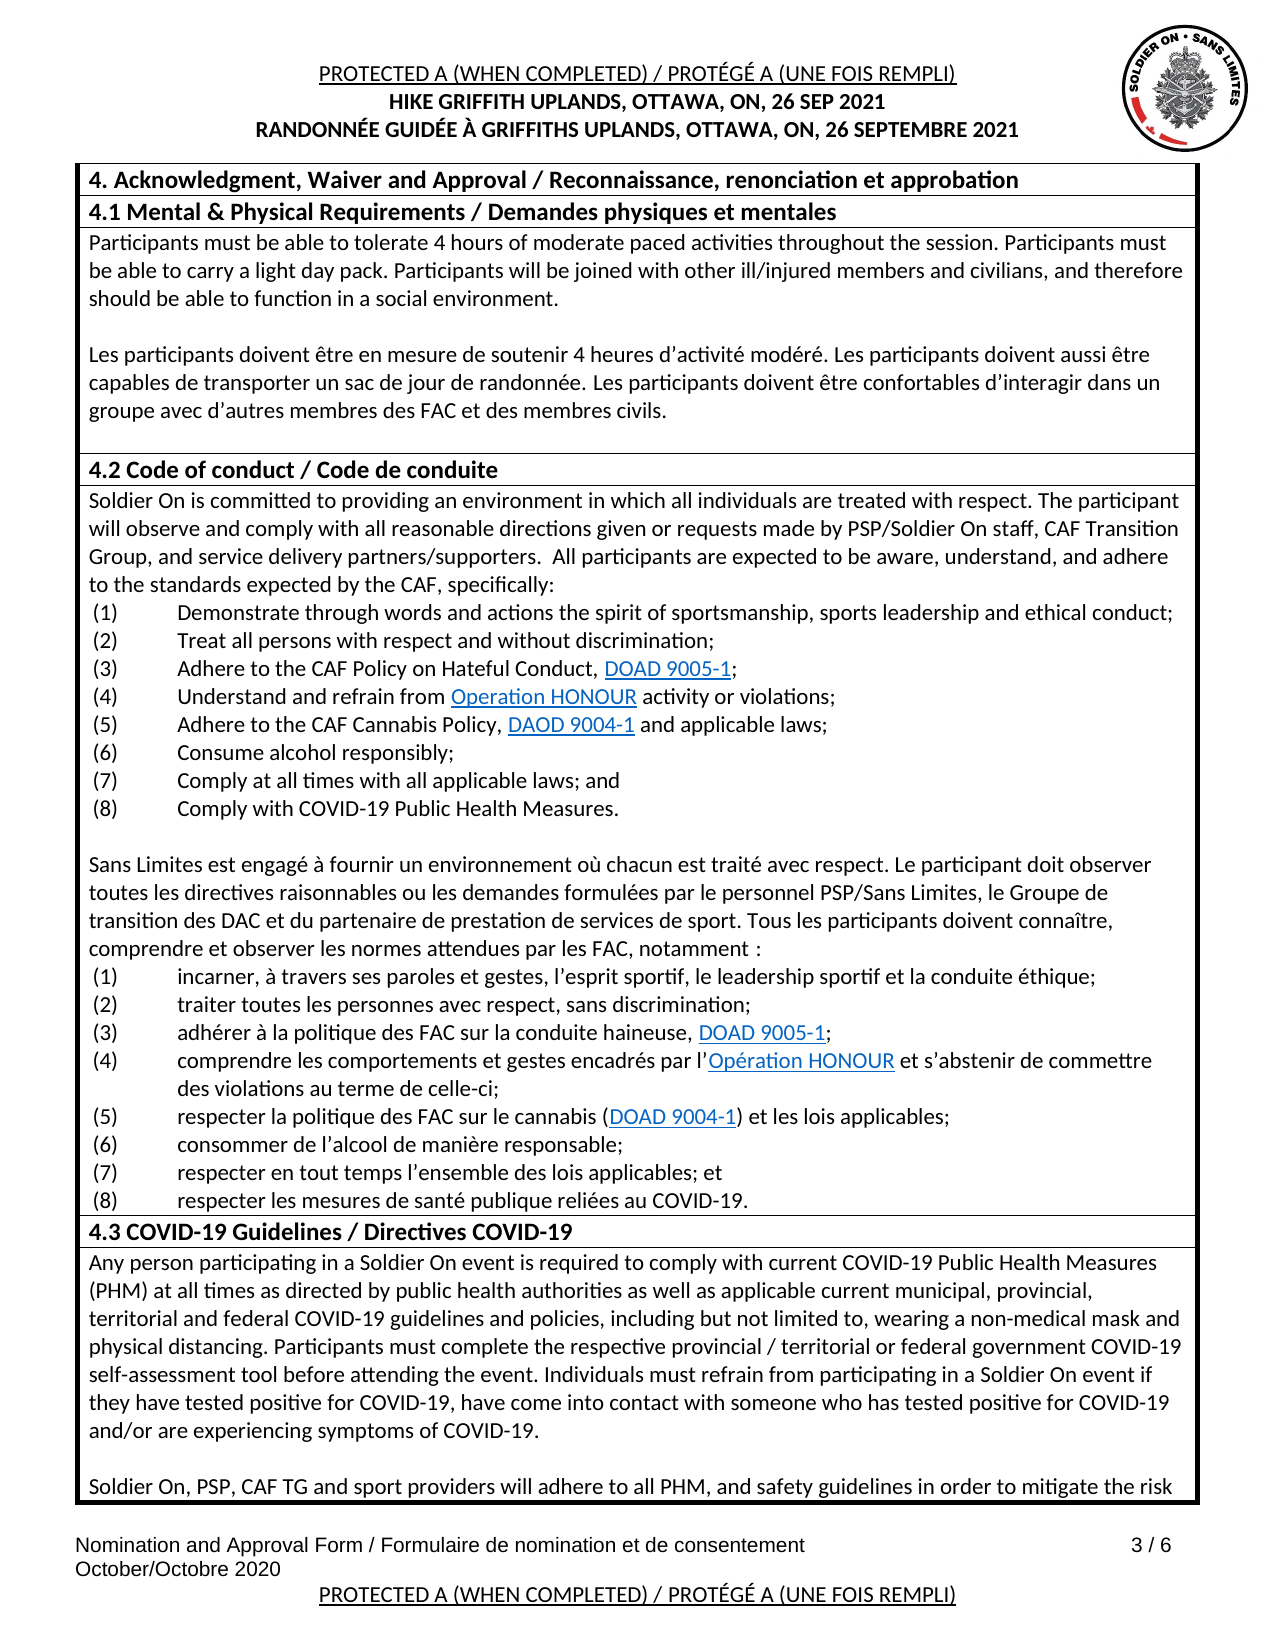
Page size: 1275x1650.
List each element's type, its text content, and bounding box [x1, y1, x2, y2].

table_cell 4.3 COVID-19 Guidelines / Directives COVID-19 [80, 1216, 1195, 1247]
table_cell Participants must be able to tolerate 4 hours of moderate paced activities throughout the session. Participants must be able to carry a light day pack. Participants will be joined with other ill/injured members and civilians, and therefore should be able to function in a social environment. Les participants doivent être en mesure de soutenir 4 heures d’activité modéré. Les participants doivent aussi être capables de transporter un sac de jour de randonnée. Les participants doivent être confortables d’interagir dans un groupe avec d’autres membres des FAC et des membres civils. [80, 228, 1195, 452]
picture [1111, 9, 1259, 157]
table_cell 4.1 Mental & Physical Requirements / Demandes physiques et mentales [80, 196, 1195, 227]
table_cell 4.2 Code of conduct / Code de conduite [80, 454, 1195, 484]
table_cell 4. Acknowledgment, Waiver and Approval / Reconnaissance, renonciation et approbation [80, 164, 1195, 194]
table_cell Soldier On is committed to providing an environment in which all individuals are treated with respect. The participant will observe and comply with all reasonable directions given or requests made by PSP/Soldier On staff, CAF Transition Group, and service delivery partners/supporters. All participants are expected to be aware, understand, and adhere to the standards expected by the CAF, specifically: Demonstrate through words and actions the spirit of sportsmanship, sports leadership and ethical conduct; Treat all persons with respect and without discrimination; Adhere to the CAF Policy on Hateful Conduct, DOAD 9005-1; Understand and refrain from Operation HONOUR activity or violations; Adhere to the CAF Cannabis Policy, DAOD 9004-1 and applicable laws; Consume alcohol responsibly; Comply at all times with all applicable laws; and Comply with COVID-19 Public Health Measures. Sans Limites est engagé à fournir un environnement où chacun est traité avec respect. Le participant doit observer toutes les directives raisonnables ou les demandes formulées par le personnel PSP/Sans Limites, le Groupe de transition des DAC et du partenaire de prestation de services de sport. Tous les participants doivent connaître, comprendre et observer les normes attendues par les FAC, notamment : incarner, à travers ses paroles et gestes, l’esprit sportif, le leadership sportif et la conduite éthique; traiter toutes les personnes avec respect, sans discrimination; adhérer à la politique des FAC sur la conduite haineuse, DOAD 9005-1; comprendre les comportements et gestes encadrés par l’Opération HONOUR et s’abstenir de commettre des violations au terme de celle-ci; respecter la politique des FAC sur le cannabis (DOAD 9004-1) et les lois applicables; consommer de l’alcool de manière responsable; respecter en tout temps l’ensemble des lois applicables; et respecter les mesures de santé publique reliées au COVID-19. [80, 486, 1195, 1214]
